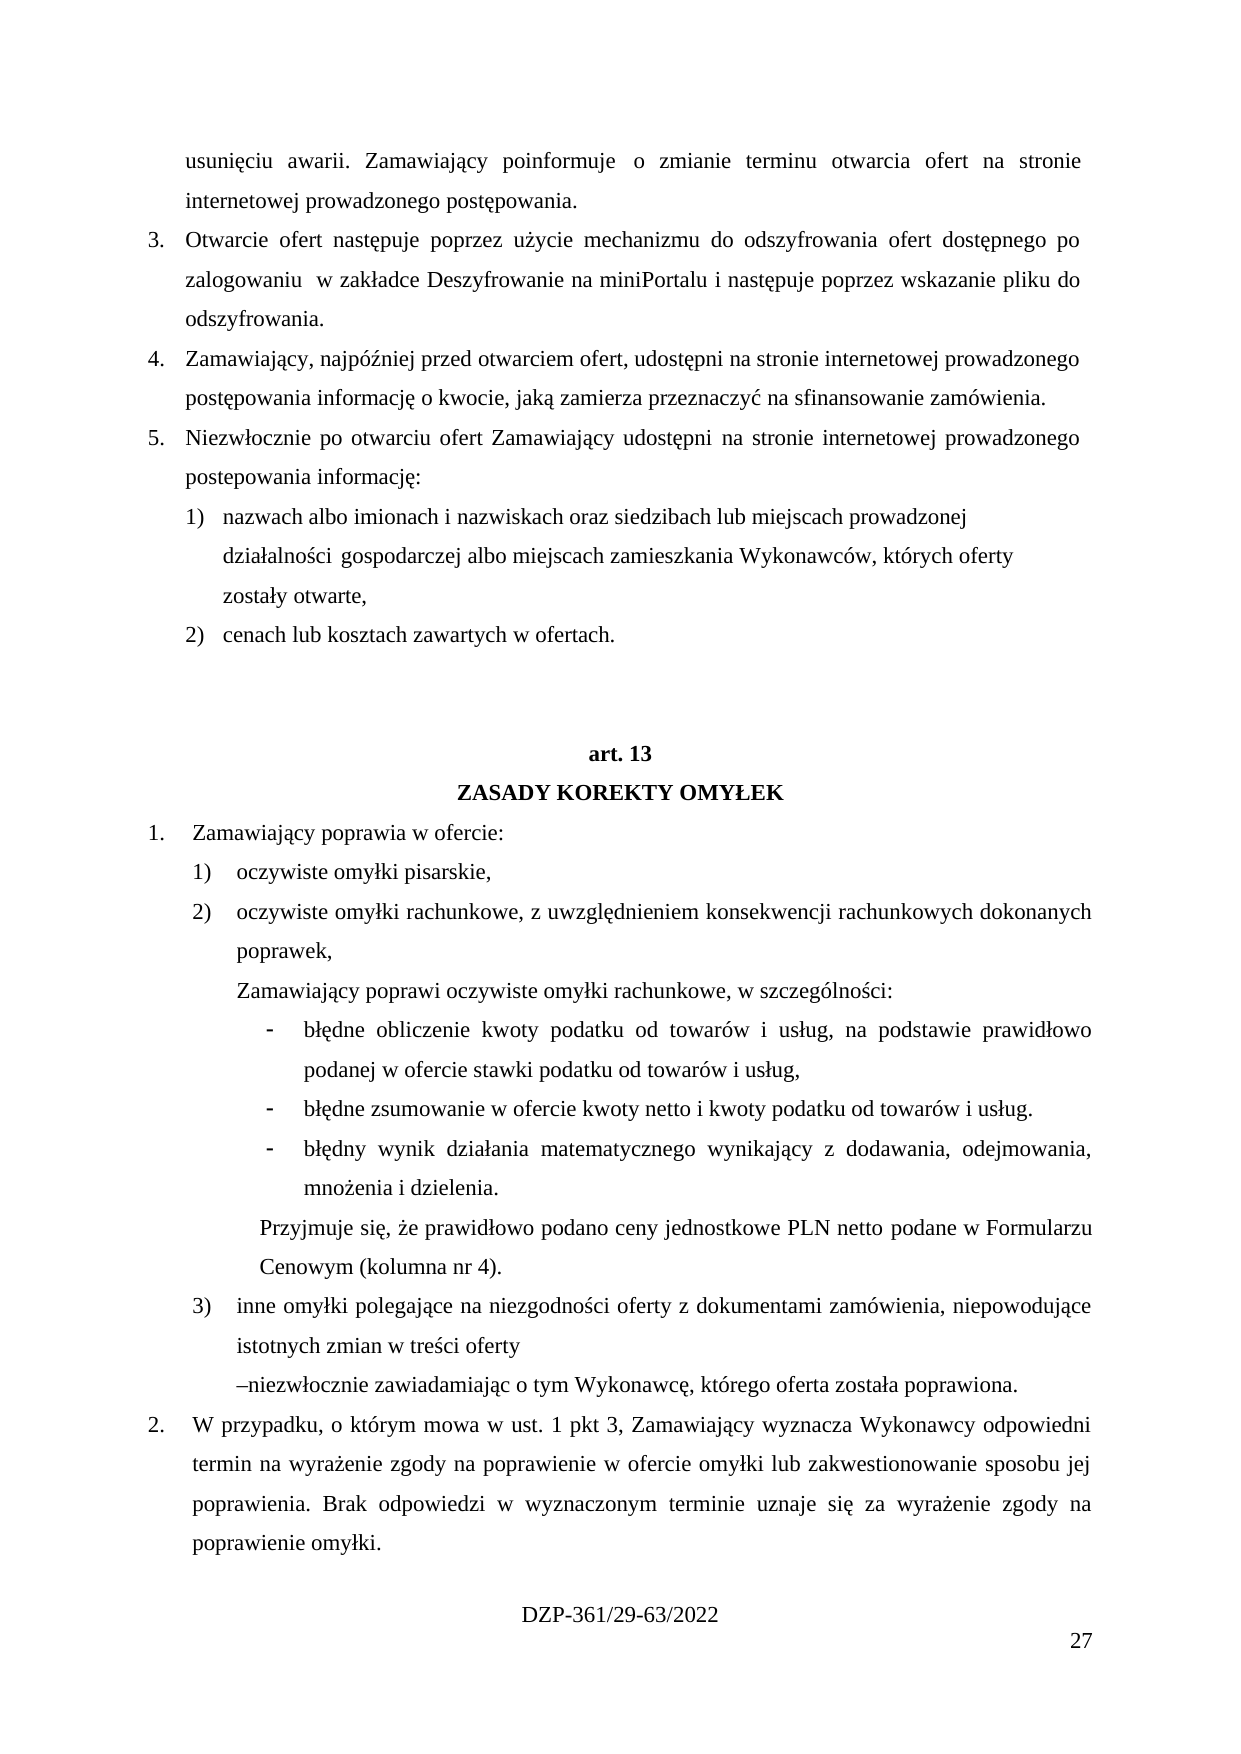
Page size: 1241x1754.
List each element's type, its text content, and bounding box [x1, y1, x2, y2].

list Przyjmuje się, że prawidłowo podano ceny jednostkowe PLN netto podane w Formularzu Cenowym (kolumna nr 4). [259, 1213, 1093, 1279]
list Niezwłocznie po otwarciu ofert Zamawiający udostępni na stronie internetowej prowadzonego postepowania informację: [148, 424, 1080, 490]
list błędne obliczenie kwoty podatku od towarów i usług, na podstawie prawidłowo podanej w ofercie stawki podatku od towarów i usług, [266, 1016, 1093, 1082]
list błędny wynik działania matematycznego wynikający z dodawania, odejmowania, mnożenia i dzielenia. [266, 1134, 1093, 1200]
list oczywiste omyłki rachunkowe, z uwzględnieniem konsekwencji rachunkowych dokonanych poprawek, [192, 898, 1093, 963]
list cenach lub kosztach zawartych w ofertach. [185, 621, 1093, 648]
list Otwarcie ofert następuje poprzez użycie mechanizmu do odszyfrowania ofert dostępnego po zalogowaniu w zakładce Deszyfrowanie na miniPortalu i następuje poprzez wskazanie pliku do odszyfrowania. [148, 227, 1080, 332]
list nazwach albo imionach i nazwiskach oraz siedzibach lub miejscach prowadzonej działalności gospodarczej albo miejscach zamieszkania Wykonawców, których oferty zostały otwarte, [185, 503, 1080, 608]
text ‒niezwłocznie zawiadamiając o tym Wykonawcę, którego oferta została poprawiona. [236, 1371, 1093, 1398]
list Zamawiający, najpóźniej przed otwarciem ofert, udostępni na stronie internetowej prowadzonego postępowania informację o kwocie, jaką zamierza przeznaczyć na sfinansowanie zamówienia. [148, 345, 1080, 411]
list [148, 148, 1081, 213]
list oczywiste omyłki pisarskie, [192, 858, 1093, 884]
list błędne zsumowanie w ofercie kwoty netto i kwoty podatku od towarów i usług. [266, 1095, 1093, 1121]
list Zamawiający poprawia w ofercie: [148, 819, 1093, 845]
text art. 13 [148, 740, 1093, 766]
text Zamawiający poprawi oczywiste omyłki rachunkowe, w szczególności: [192, 977, 1093, 1003]
list W przypadku, o którym mowa w ust. 1 pkt 3, Zamawiający wyznacza Wykonawcy odpowiedni termin na wyrażenie zgody na poprawienie w ofercie omyłki lub zakwestionowanie sposobu jej poprawienia. Brak odpowiedzi w wyznaczonym terminie uznaje się za wyrażenie zgody na poprawienie omyłki. [148, 1411, 1093, 1556]
text ZASADY KOREKTY OMYŁEK [148, 779, 1093, 806]
list inne omyłki polegające na niezgodności oferty z dokumentami zamówienia, niepowodujące istotnych zmian w treści oferty [192, 1292, 1093, 1358]
